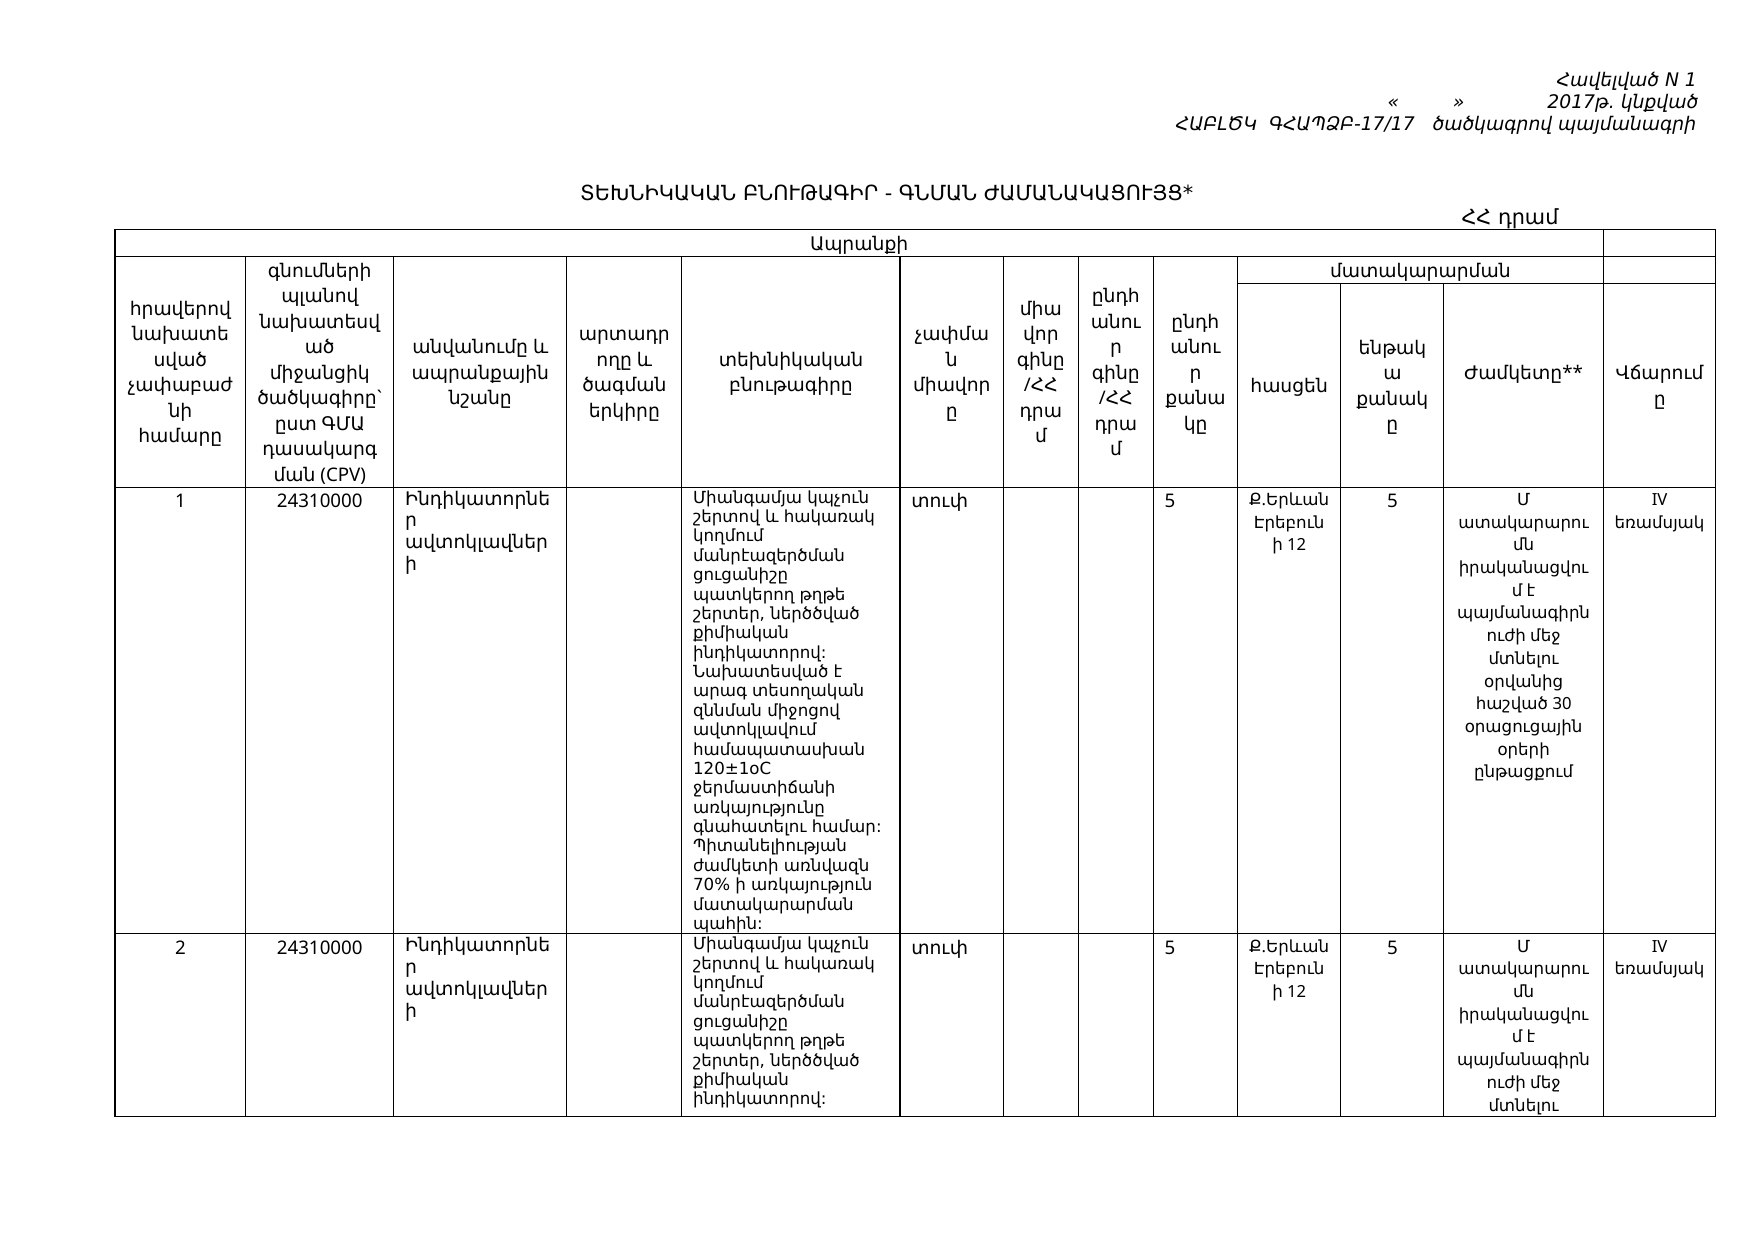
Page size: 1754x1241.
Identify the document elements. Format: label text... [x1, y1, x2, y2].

table_cell 24310000 [246, 934, 393, 1116]
text Հավելված N 1 [75, 69, 1698, 91]
table_header [1604, 230, 1715, 256]
table_cell [1604, 257, 1715, 282]
table_cell [1079, 934, 1153, 1116]
table_cell ընդհանուր գինը/ՀՀ դրամ [1079, 257, 1153, 487]
table_header Ապրանքի [116, 230, 1603, 256]
table_cell տեխնիկական բնութագիրը [682, 257, 899, 487]
table_cell Ք.Երևան Էրեբունի 12 [1238, 488, 1340, 933]
table_cell մատակարարման [1238, 257, 1603, 282]
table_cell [394, 934, 566, 1116]
table_cell 5 [1341, 488, 1443, 933]
text ՀՀ դրամ [75, 205, 1698, 229]
table_cell Ինդիկատորներ ավտոկլավների [394, 488, 566, 933]
table_cell Միանգամյա կպչուն շերտով և հակառակ կողմում մանրէազերծման ցուցանիշը պատկերող թղթե շերտեր, ներծծված քիմիական ինդիկատորով: Նախատեսված է արագ տեսողական զննման միջոցով ավտոկլավում համապատասխան 120±1օC ջերմաստիճանի առկայությունը գնահատելու համար: Պիտանելիության ժամկետի առնվազն 70% ի առկայություն մատակարարման պահին: [682, 488, 899, 933]
table_cell 5 [1154, 934, 1237, 1116]
table_cell 24310000 [246, 488, 393, 933]
table_cell Ք.Երևան Էրեբունի 12 [1238, 934, 1340, 1116]
table_cell միավոր գինը/ՀՀ դրամ [1004, 257, 1078, 487]
table_cell տուփ [901, 934, 1003, 1116]
table_cell [567, 934, 681, 1116]
table_cell Մատակարարումն իրականացվում է պայմանագիրն ուժի մեջ մտնելու օրվանից հաշված 30 օրացուցային օրերի ընթացքում [1444, 488, 1603, 933]
table_cell չափման միավորը [901, 257, 1003, 487]
table_cell [567, 488, 681, 933]
table_cell տուփ [901, 488, 1003, 933]
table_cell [1444, 934, 1603, 1116]
table_cell 2 [116, 934, 245, 1116]
text ՀԱԲԼԾԿ ԳՀԱՊՁԲ-17/17 ծածկագրով պայմանագրի [75, 113, 1698, 134]
table_cell 5 [1154, 488, 1237, 933]
table_cell հրավերով նախատեսված չափաբաժնի համարը [116, 257, 245, 487]
table_cell [1079, 488, 1153, 933]
table_cell IV եռամսյակ [1604, 934, 1715, 1116]
table_cell Վճարումը [1604, 284, 1715, 487]
table_cell [1004, 934, 1078, 1116]
text « » 2017թ. կնքված [75, 91, 1698, 113]
table_cell [1004, 488, 1078, 933]
table_cell անվանումը և ապրանքային նշանը [394, 257, 566, 487]
table_cell ենթակա քանակը [1341, 284, 1443, 487]
table_cell IV եռամսյակ [1604, 488, 1715, 933]
text ՏԵԽՆԻԿԱԿԱՆ ԲՆՈՒԹԱԳԻՐ - ԳՆՄԱՆ ԺԱՄԱՆԱԿԱՑՈՒՅՑ* [75, 181, 1698, 205]
table_cell գնումների պլանով նախատեսված միջանցիկ ծածկագիրը` ըստ ԳՄԱ դասակարգման (CPV) [246, 257, 393, 487]
table_cell արտադրողը և ծագման երկիրը [567, 257, 681, 487]
table_cell հասցեն [1238, 284, 1340, 487]
table_cell ընդհանուր քանակը [1154, 257, 1237, 487]
table_cell 5 [1341, 934, 1443, 1116]
table_cell 1 [116, 488, 245, 933]
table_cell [682, 934, 899, 1116]
table_cell Ժամկետը** [1444, 284, 1603, 487]
